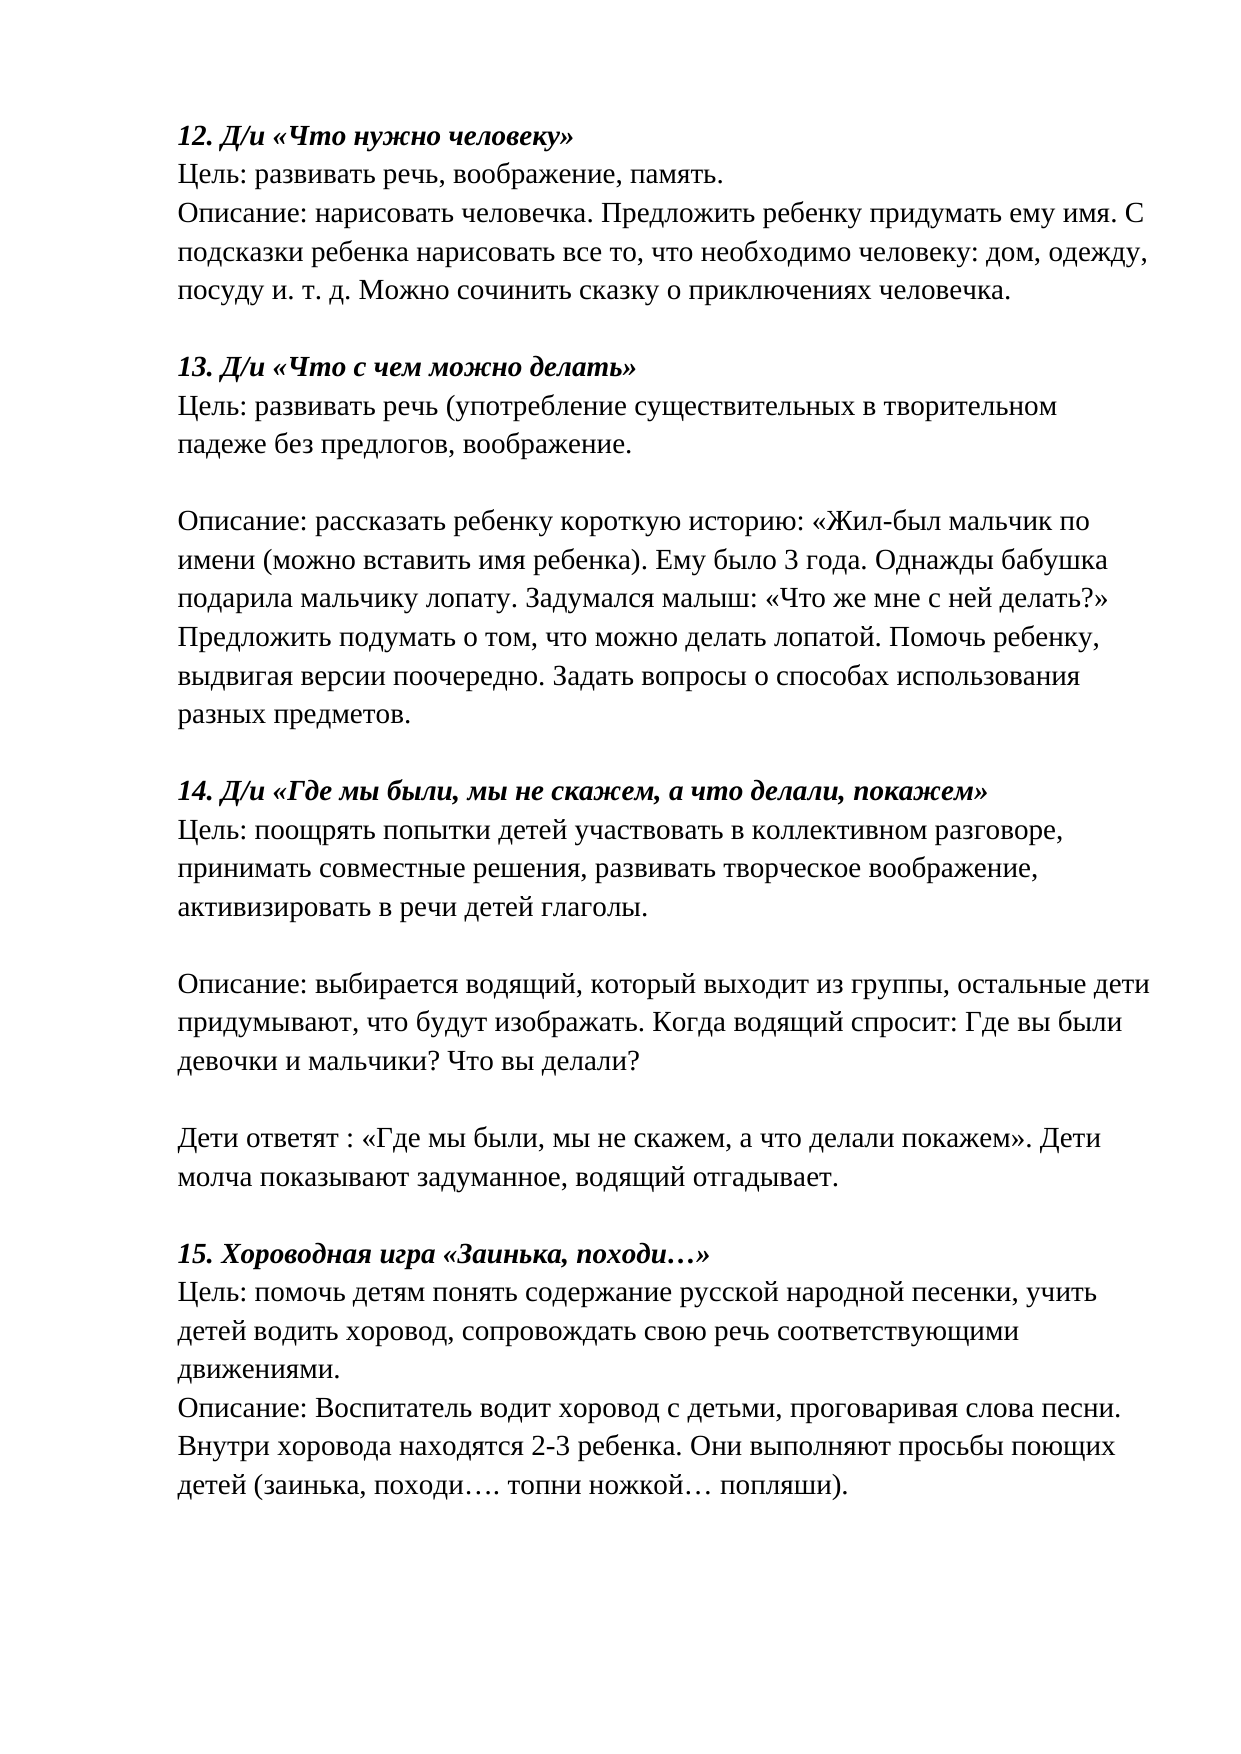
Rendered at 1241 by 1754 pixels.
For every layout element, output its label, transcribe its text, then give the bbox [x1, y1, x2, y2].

text Цель: поощрять попытки детей участвовать в коллективном разговоре, принимать совместные решения, развивать творческое воображение, активизировать в речи детей глаголы. [177, 812, 1152, 922]
text Цель: развивать речь (употребление существительных в творительном падеже без предлогов, воображение. [177, 388, 1152, 460]
text Дети ответят : «Где мы были, мы не скажем, а что делали покажем». Дети молча показывают задуманное, водящий отгадывает. [177, 1120, 1152, 1192]
text Описание: рассказать ребенку короткую историю: «Жил-был мальчик по имени (можно вставить имя ребенка). Ему было 3 года. Однажды бабушка подарила мальчику лопату. Задумался малыш: «Что же мне с ней делать?» Предложить подумать о том, что можно делать лопатой. Помочь ребенку, выдвигая версии поочередно. Задать вопросы о способах использования разных предметов. [177, 503, 1152, 730]
text 13. Д/и «Что с чем можно делать» [177, 349, 1152, 383]
text Описание: Воспитатель водит хоровод с детьми, проговаривая слова песни. Внутри хоровода находятся 2-3 ребенка. Они выполняют просьбы поющих детей (заинька, походи…. топни ножкой… попляши). [177, 1390, 1152, 1501]
text 12. Д/и «Что нужно человеку» [177, 118, 1152, 152]
text Цель: помочь детям понять содержание русской народной песенки, учить детей водить хоровод, сопровождать свою речь соответствующими движениями. [177, 1274, 1152, 1385]
text Описание: нарисовать человечка. Предложить ребенку придумать ему имя. С подсказки ребенка нарисовать все то, что необходимо человеку: дом, одежду, посуду и. т. д. Можно сочинить сказку о приключениях человечка. [177, 195, 1152, 306]
text Описание: выбирается водящий, который выходит из группы, остальные дети придумывают, что будут изображать. Когда водящий спросит: Где вы были девочки и мальчики? Что вы делали? [177, 966, 1152, 1077]
text 14. Д/и «Где мы были, мы не скажем, а что делали, покажем» [177, 773, 1152, 807]
text 15. Хороводная игра «Заинька, походи…» [177, 1236, 1152, 1269]
text Цель: развивать речь, воображение, память. [177, 157, 1152, 190]
